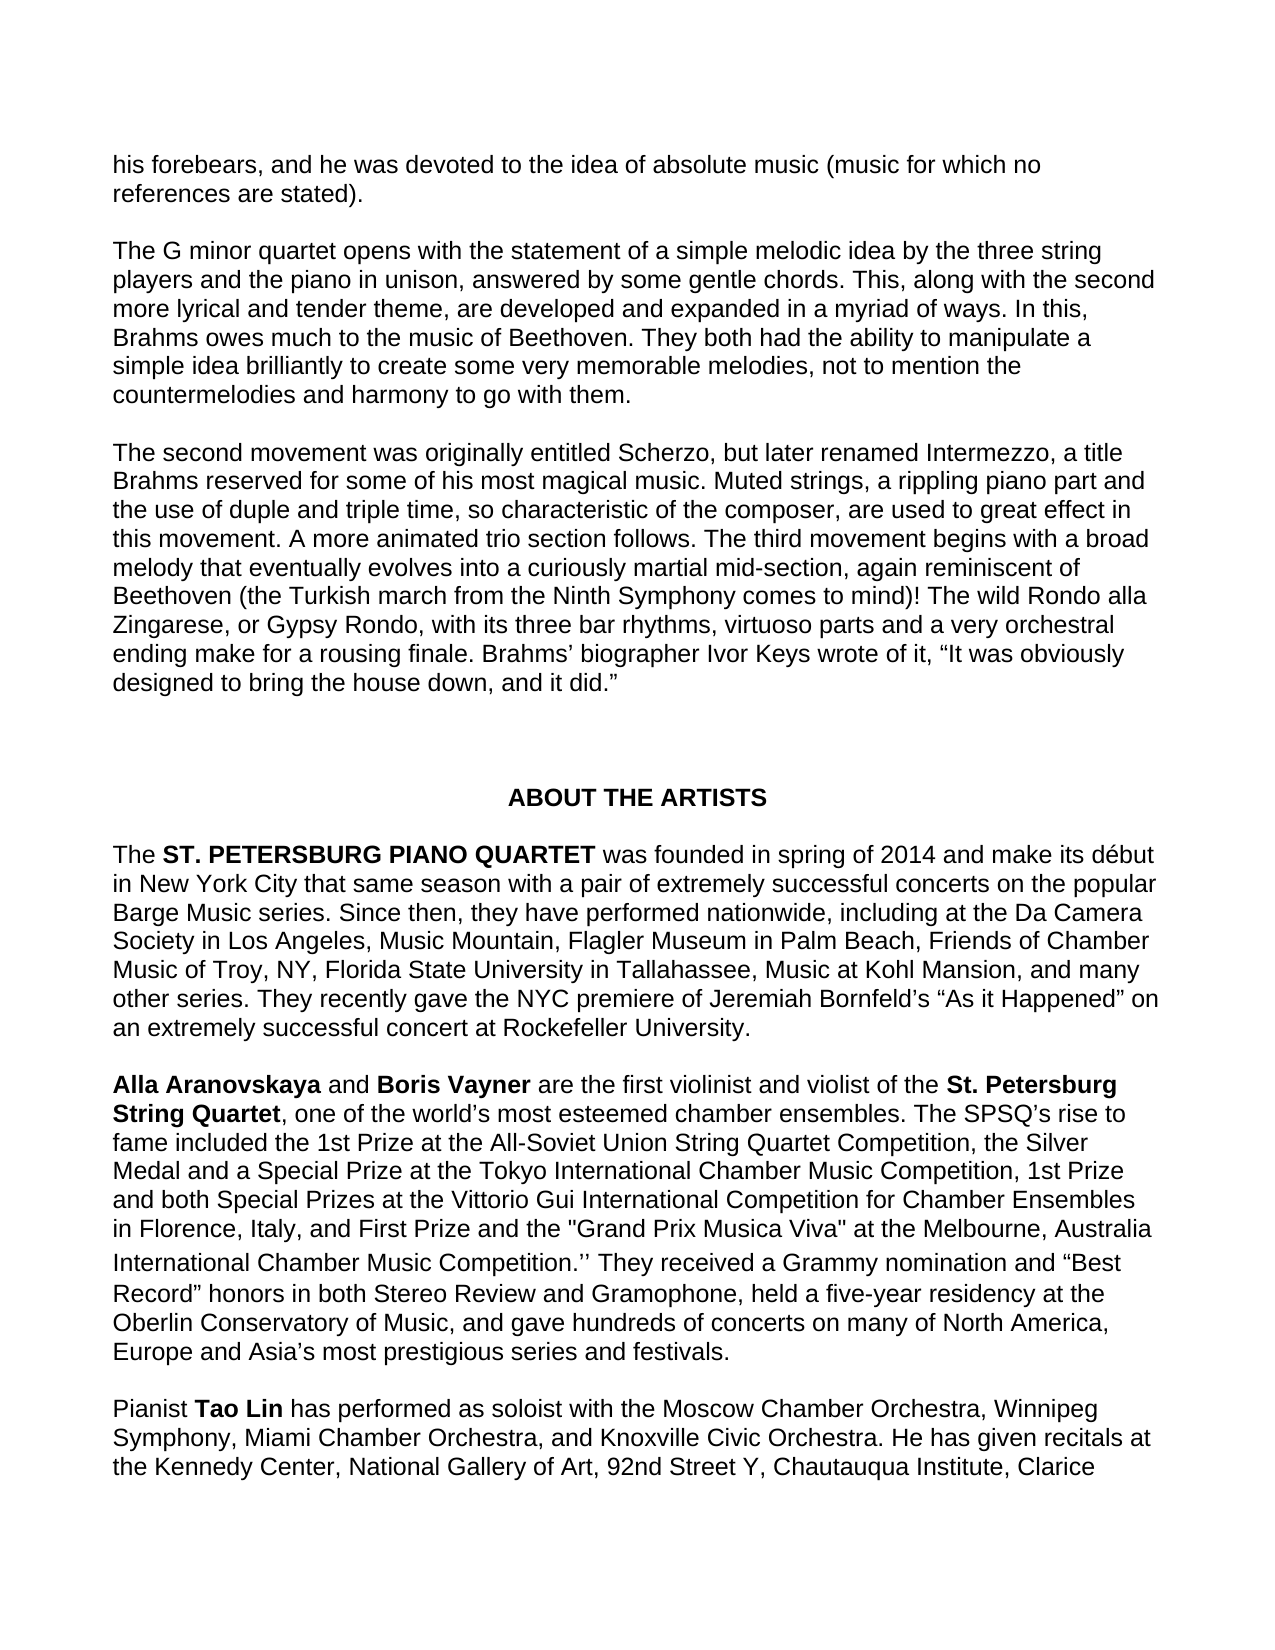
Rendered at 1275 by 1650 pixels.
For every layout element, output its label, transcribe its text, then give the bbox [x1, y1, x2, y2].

text The G minor quartet opens with the statement of a simple melodic idea by the three string players and the piano in unison, answered by some gentle chords. This, along with the second more lyrical and tender theme, are developed and expanded in a myriad of ways. In this, Brahms owes much to the music of Beethoven. They both had the ability to manipulate a simple idea brilliantly to create some very memorable melodies, not to mention the countermelodies and harmony to go with them. [112, 236, 1162, 409]
text The second movement was originally entitled Scherzo, but later renamed Intermezzo, a title Brahms reserved for some of his most magical music. Muted strings, a rippling piano part and the use of duple and triple time, so characteristic of the composer, are used to great effect in this movement. A more animated trio section follows. The third movement begins with a broad melody that eventually evolves into a curiously martial mid-section, again reminiscent of Beethoven (the Turkish march from the Ninth Symphony comes to mind)! The wild Rondo alla Zingarese, or Gypsy Rondo, with its three bar rhythms, virtuoso parts and a very orchestral ending make for a rousing finale. Brahms’ biographer Ivor Keys wrote of it, “It was obviously designed to bring the house down, and it did.” [112, 437, 1162, 696]
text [112, 1394, 1162, 1481]
text Alla Aranovskaya and Boris Vayner are the first violinist and violist of the St. Petersburg String Quartet, one of the world’s most esteemed chamber ensembles. The SPSQ’s rise to fame included the 1st Prize at the All-Soviet Union String Quartet Competition, the Silver Medal and a Special Prize at the Tokyo International Chamber Music Competition, 1st Prize and both Special Prizes at the Vittorio Gui International Competition for Chamber Ensembles in Florence, Italy, and First Prize and the "Grand Prix Musica Viva" at the Melbourne, Australia International Chamber Music Competition.’’ They received a Grammy nomination and “Best Record” honors in both Stereo Review and Gramophone, held a five-year residency at the Oberlin Conservatory of Music, and gave hundreds of concerts on many of North America, Europe and Asia’s most prestigious series and festivals. [112, 1070, 1162, 1366]
text ABOUT THE ARTISTS [112, 782, 1162, 811]
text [112, 150, 1162, 207]
text The ST. PETERSBURG PIANO QUARTET was founded in spring of 2014 and make its début in New York City that same season with a pair of extremely successful concerts on the popular Barge Music series. Since then, they have performed nationwide, including at the Da Camera Society in Los Angeles, Music Mountain, Flagler Museum in Palm Beach, Friends of Chamber Music of Troy, NY, Florida State University in Tallahassee, Music at Kohl Mansion, and many other series. They recently gave the NYC premiere of Jeremiah Bornfeld’s “As it Happened” on an extremely successful concert at Rockefeller University. [112, 840, 1162, 1041]
